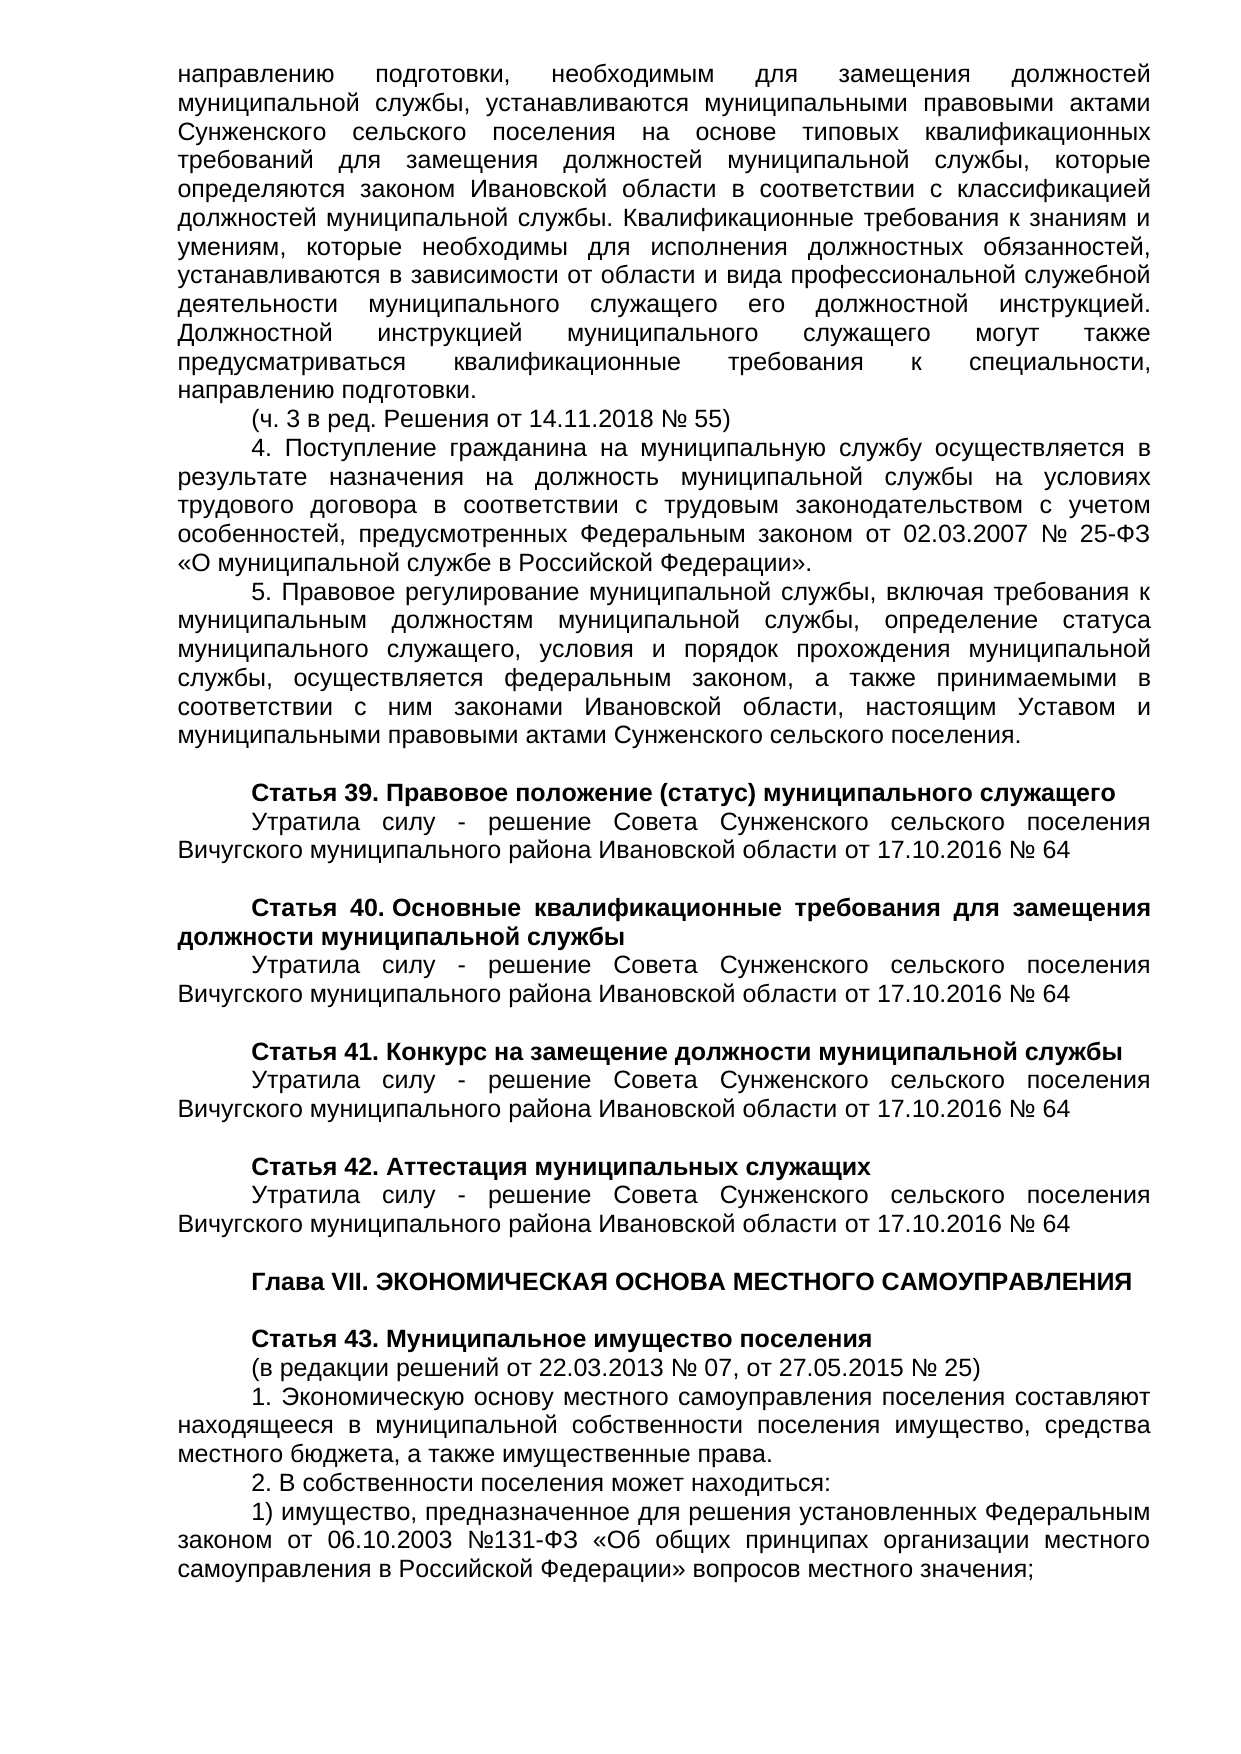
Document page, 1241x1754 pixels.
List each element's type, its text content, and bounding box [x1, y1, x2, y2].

text Глава VII. ЭКОНОМИЧЕСКАЯ ОСНОВА МЕСТНОГО САМОУПРАВЛЕНИЯ [177, 1267, 1152, 1295]
text (в редакции решений от 22.03.2013 № 07, от 27.05.2015 № 25) [177, 1353, 1152, 1382]
text Статья 40. Основные квалификационные требования для замещения должности муниципальной службы [177, 893, 1152, 950]
text 5. Правовое регулирование муниципальной службы, включая требования к муниципальным должностям муниципальной службы, определение статуса муниципального служащего, условия и порядок прохождения муниципальной службы, осуществляется федеральным законом, а также принимаемыми в соответствии с ним законами Ивановской области, настоящим Уставом и муниципальными правовыми актами Сунженского сельского поселения. [177, 577, 1152, 749]
text Утратила силу - решение Совета Сунженского сельского поселения Вичугского муниципального района Ивановской области от 17.10.2016 № 64 [177, 950, 1152, 1008]
text Статья 41. Конкурс на замещение должности муниципальной службы [177, 1037, 1152, 1065]
text 4. Поступление гражданина на муниципальную службу осуществляется в результате назначения на должность муниципальной службы на условиях трудового договора в соответствии с трудовым законодательством с учетом особенностей, предусмотренных Федеральным законом от 02.03.2007 № 25-ФЗ «О муниципальной службе в Российской Федерации». [177, 433, 1152, 577]
text 1. Экономическую основу местного самоуправления поселения составляют находящееся в муниципальной собственности поселения имущество, средства местного бюджета, а также имущественные права. [177, 1382, 1152, 1468]
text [177, 59, 1152, 404]
text Утратила силу - решение Совета Сунженского сельского поселения Вичугского муниципального района Ивановской области от 17.10.2016 № 64 [177, 807, 1152, 864]
text 2. В собственности поселения может находиться: [177, 1468, 1152, 1497]
text Статья 43. Муниципальное имущество поселения [177, 1324, 1152, 1353]
text Утратила силу - решение Совета Сунженского сельского поселения Вичугского муниципального района Ивановской области от 17.10.2016 № 64 [177, 1180, 1152, 1238]
text Статья 39. Правовое положение (статус) муниципального служащего [177, 778, 1152, 807]
text Утратила силу - решение Совета Сунженского сельского поселения Вичугского муниципального района Ивановской области от 17.10.2016 № 64 [177, 1065, 1152, 1123]
text 1) имущество, предназначенное для решения установленных Федеральным законом от 06.10.2003 №131-ФЗ «Об общих принципах организации местного самоуправления в Российской Федерации» вопросов местного значения; [177, 1497, 1152, 1583]
text Статья 42. Аттестация муниципальных служащих [177, 1152, 1152, 1180]
text (ч. 3 в ред. Решения от 14.11.2018 № 55) [177, 404, 1152, 433]
